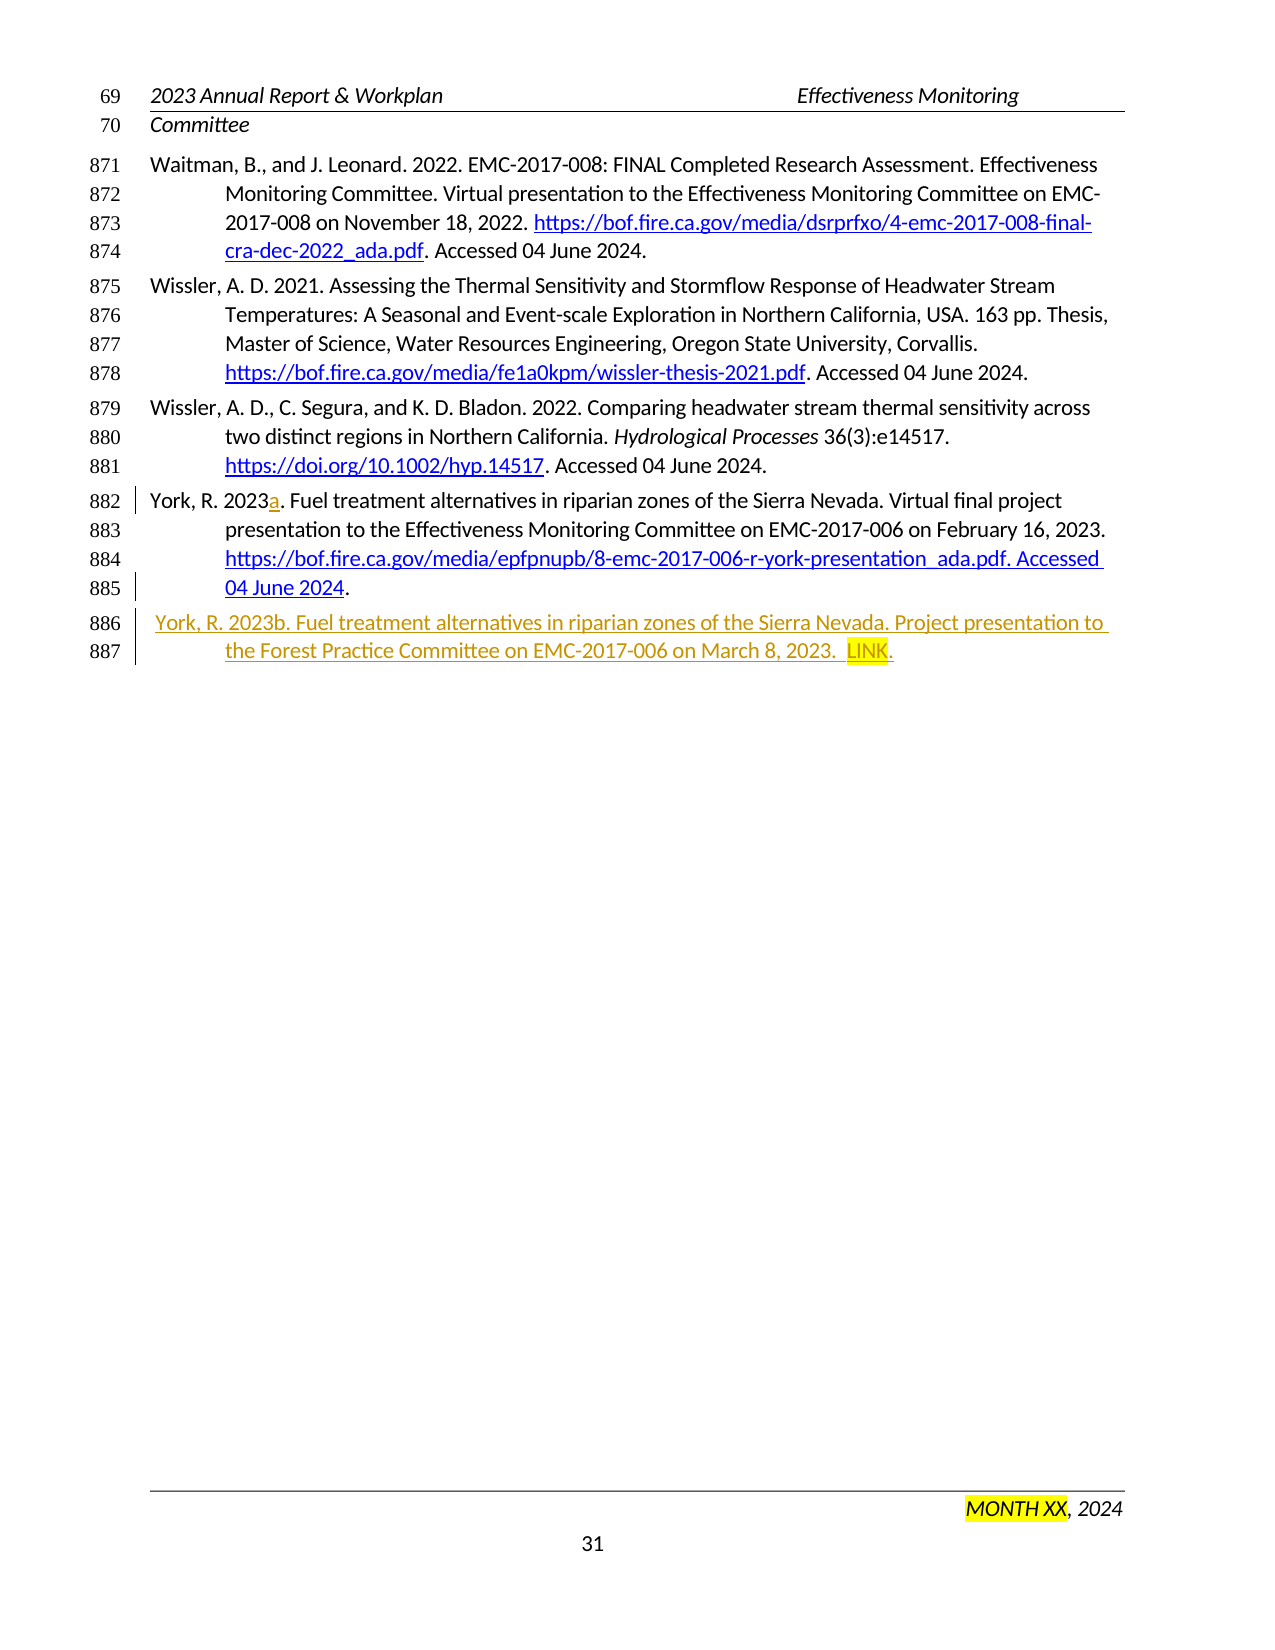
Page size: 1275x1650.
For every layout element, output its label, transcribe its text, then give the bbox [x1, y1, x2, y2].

text Wissler, A. D., C. Segura, and K. D. Bladon. 2022. Comparing headwater stream thermal sensitivity across two distinct regions in Northern California. Hydrological Processes 36(3):e14517. https://doi.org/10.1002/hyp.14517. Accessed 04 June 2024. [150, 393, 1125, 479]
text Waitman, B., and J. Leonard. 2022. EMC-2017-008: FINAL Completed Research Assessment. Effectiveness Monitoring Committee. Virtual presentation to the Effectiveness Monitoring Committee on EMC-2017-008 on November 18, 2022. https://bof.fire.ca.gov/media/dsrprfxo/4-emc-2017-008-final-cra-dec-2022_ada.pdf. Accessed 04 June 2024. [150, 150, 1125, 264]
text York, R. 2023. Fuel treatment alternatives in riparian zones of the Sierra Nevada. Virtual final project presentation to the Effectiveness Monitoring Committee on EMC-2017-006 on February 16, 2023. https://bof.fire.ca.gov/media/epfpnupb/8-emc-2017-006-r-york-presentation_ada.pdf. Accessed 04 June 2024. [150, 486, 1125, 601]
text Wissler, A. D. 2021. Assessing the Thermal Sensitivity and Stormflow Response of Headwater Stream Temperatures: A Seasonal and Event-scale Exploration in Northern California, USA. 163 pp. Thesis, Master of Science, Water Resources Engineering, Oregon State University, Corvallis. https://bof.fire.ca.gov/media/fe1a0kpm/wissler-thesis-2021.pdf. Accessed 04 June 2024. [150, 272, 1125, 386]
